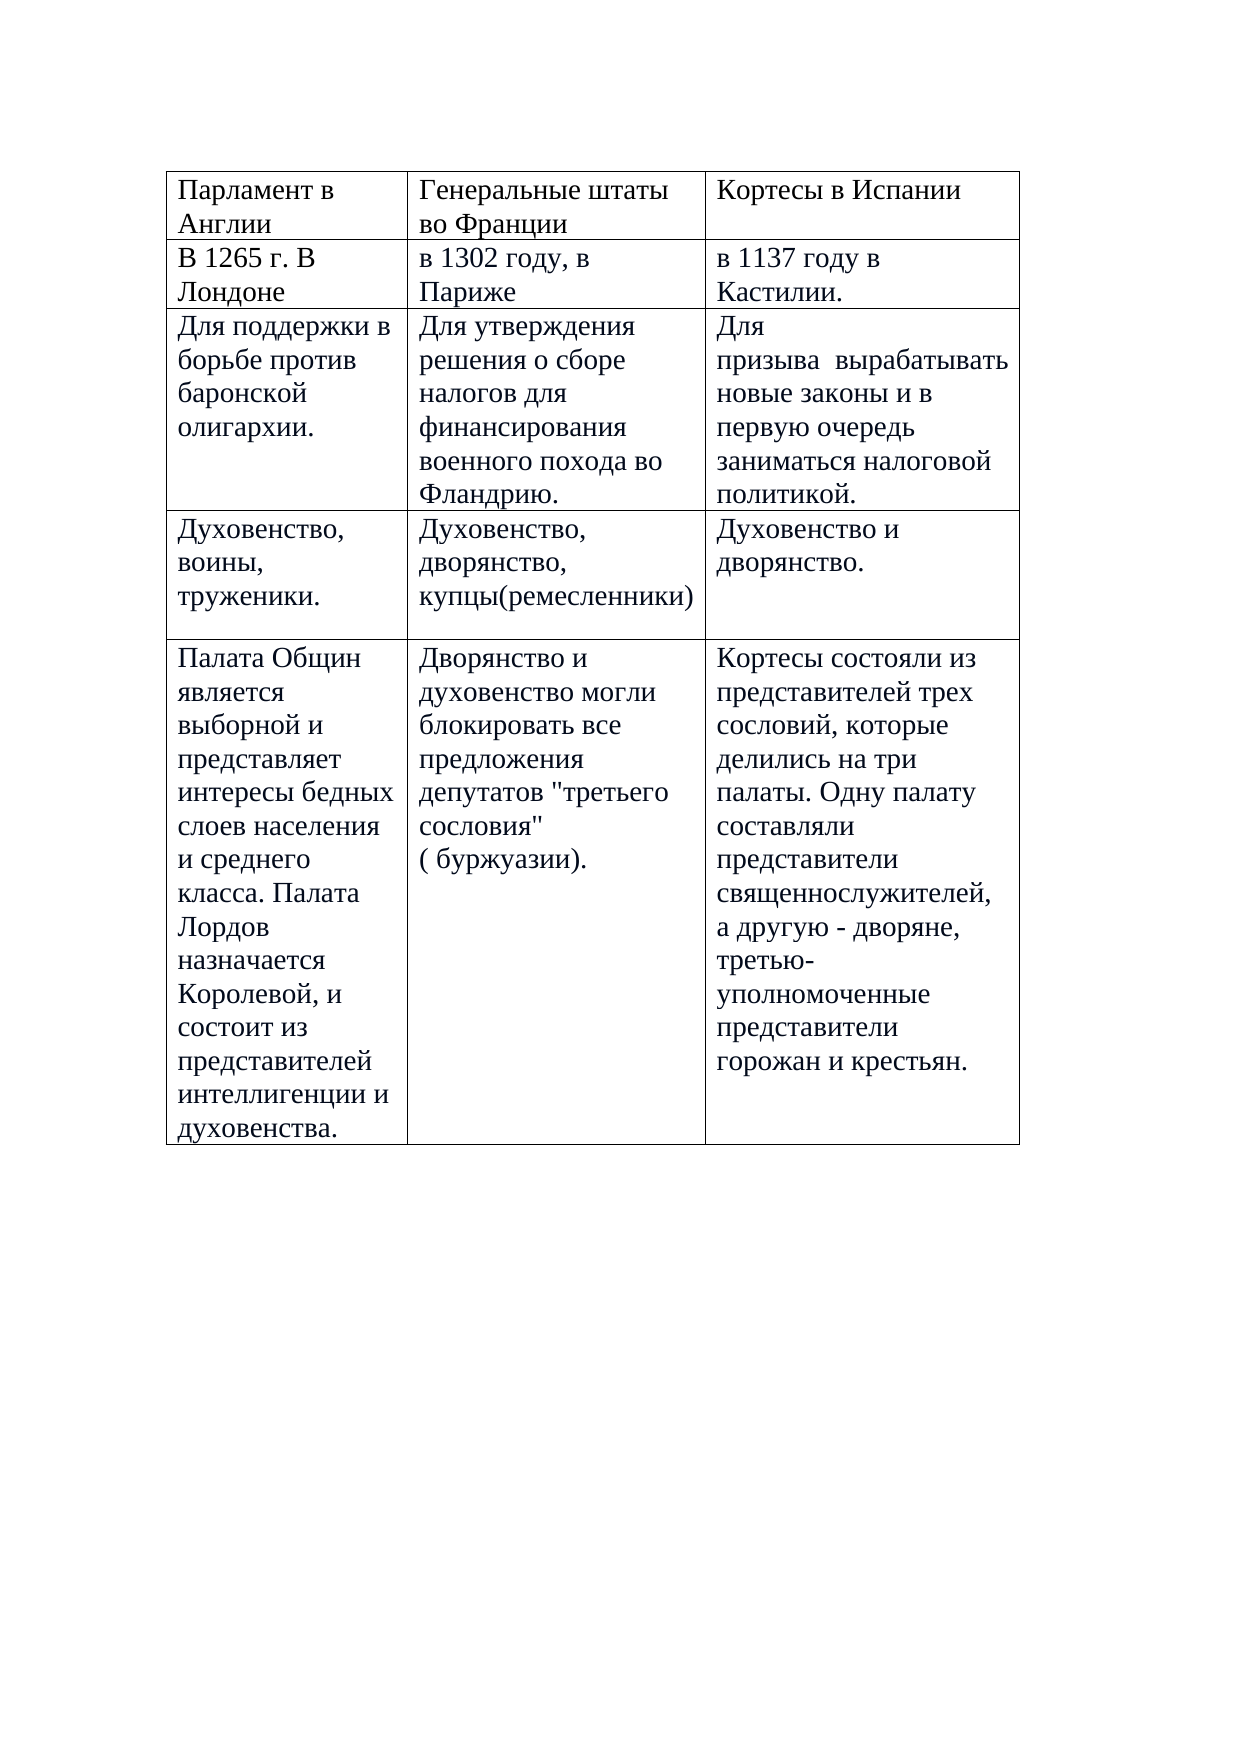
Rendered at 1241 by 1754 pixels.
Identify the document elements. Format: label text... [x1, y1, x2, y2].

table_header Генеральные штаты во Франции [408, 172, 705, 239]
table_cell Дворянство и духовенство могли блокировать все предложения депутатов "третьего сословия" ( буржуазии). [408, 640, 705, 1143]
table_cell Палата Общин является выборной и представляет интересы бедных слоев населения и среднего класса. Палата Лордов назначается Королевой, и состоит из представителей интеллигенции и духовенства. [167, 640, 407, 1143]
table_cell в 1302 году, в Париже [516, 240, 705, 307]
table_cell Духовенство и дворянство. [706, 511, 1019, 639]
table_header Кортесы в Испании [706, 172, 1019, 239]
table_cell в 1137 году в Кастилии. [843, 240, 1019, 307]
table_cell Для поддержки в борьбе против баронской олигархии. [167, 309, 407, 510]
table_header Парламент в Англии [167, 172, 407, 239]
table_cell Для утверждения решения о сборе налогов для финансирования военного похода во Фландрию. [559, 309, 705, 510]
table_cell Духовенство, воины, труженики. [167, 511, 407, 639]
table_cell Для призыва вырабатывать новые законы и в первую очередь заниматься налоговой политикой. [764, 309, 1019, 510]
table_cell Кортесы состояли из представителей трех сословий, которые делились на три палаты. Одну палату составляли представители священнослужителей, а другую - дворяне, третью-уполномоченные представители горожан и крестьян. [706, 640, 1019, 1143]
table_cell Духовенство, дворянство, купцы(ремесленники) [408, 511, 705, 639]
table_cell В 1265 г. В Лондоне [167, 240, 407, 307]
